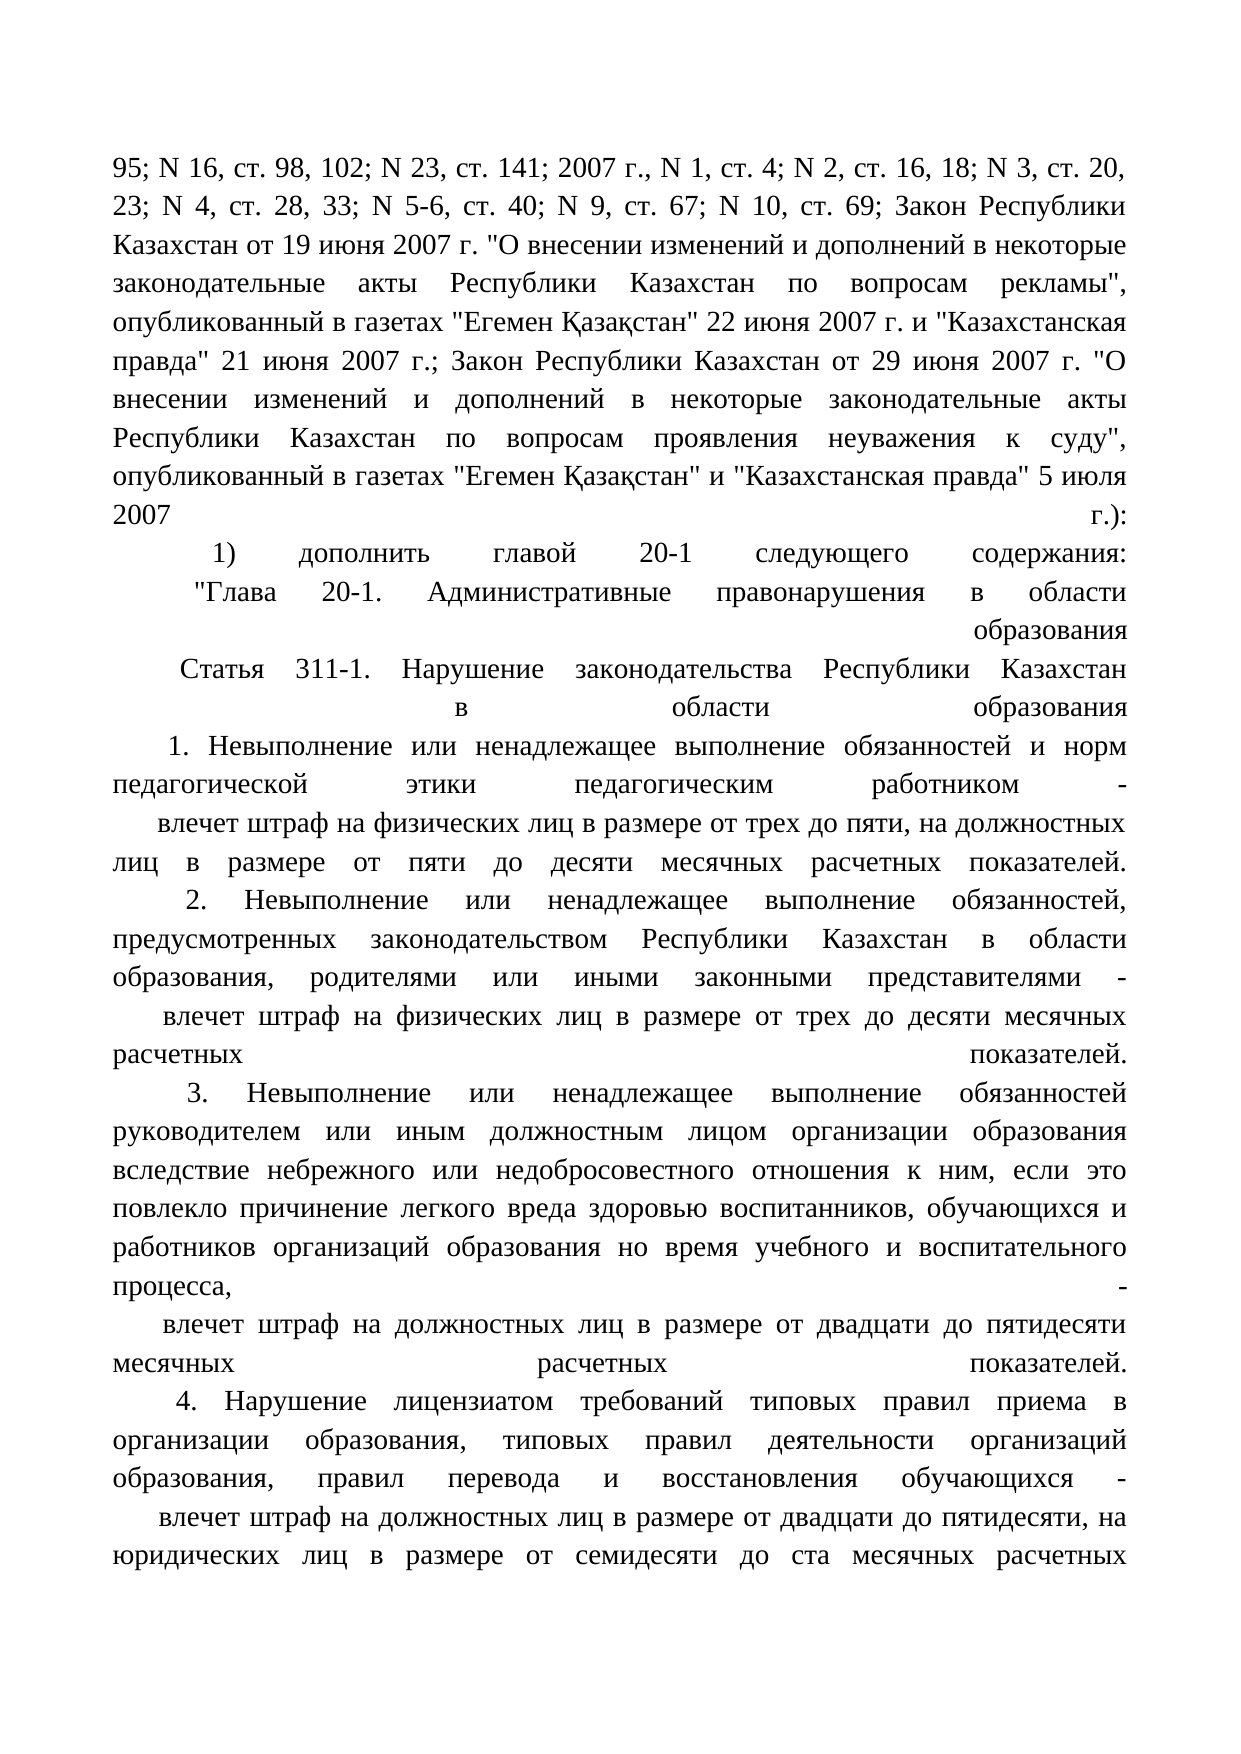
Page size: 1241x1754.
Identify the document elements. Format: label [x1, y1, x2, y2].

text [112, 150, 1128, 1571]
